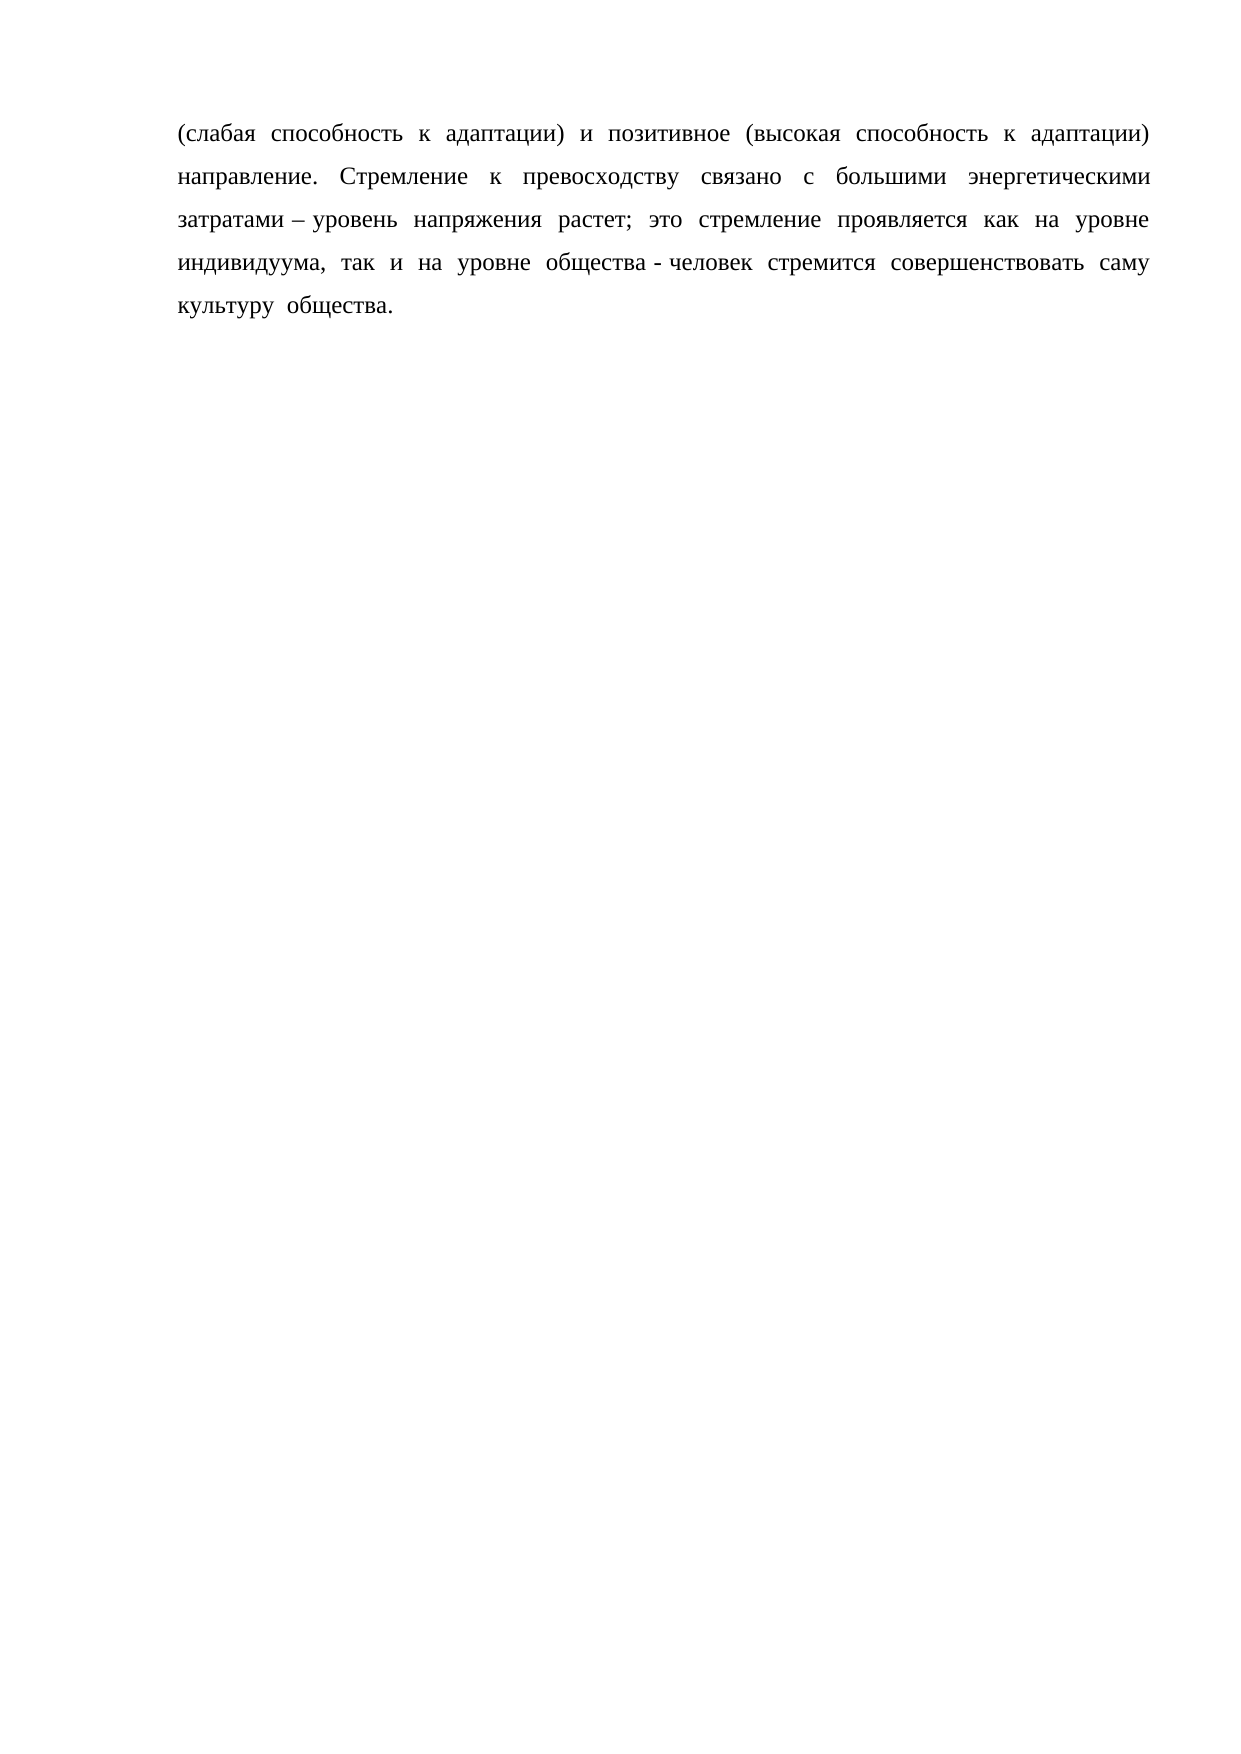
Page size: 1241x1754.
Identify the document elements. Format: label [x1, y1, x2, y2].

text [177, 118, 1152, 319]
